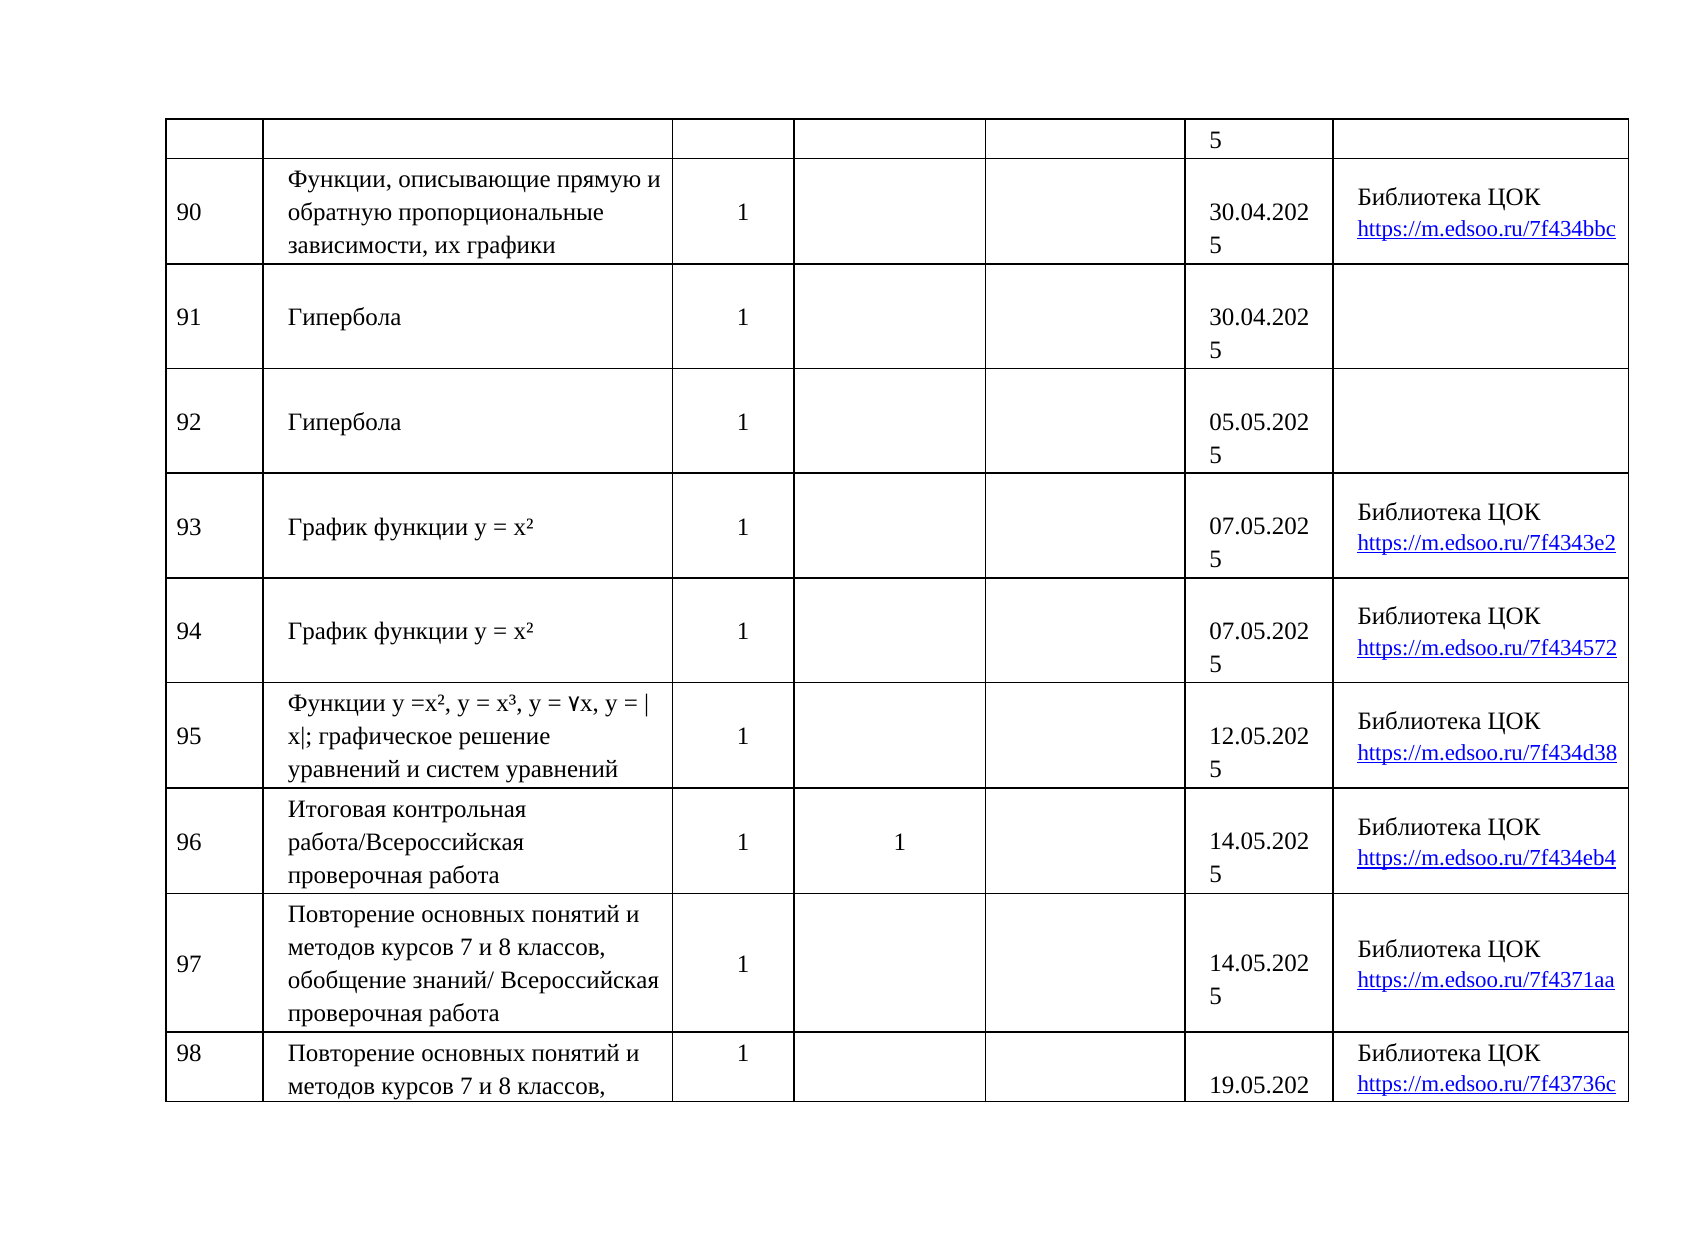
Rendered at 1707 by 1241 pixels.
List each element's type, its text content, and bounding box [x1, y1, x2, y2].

table_cell 14.05.2025 [1186, 789, 1332, 892]
table_cell [986, 894, 1184, 1031]
table_cell Библиотека ЦОК https://m.edsoo.ru/7f434eb4 [1334, 789, 1628, 892]
table_cell Гипербола [264, 265, 672, 368]
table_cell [1334, 1033, 1628, 1101]
table_cell 19.05.2025 [1186, 1033, 1332, 1101]
table_cell [986, 159, 1184, 263]
table_cell 14.05.2025 [1186, 894, 1332, 1031]
table_cell [986, 474, 1184, 577]
table_cell [986, 265, 1184, 368]
table_cell 07.05.2025 [1186, 474, 1332, 577]
table_cell 1 [673, 579, 793, 682]
table_cell [1334, 265, 1628, 368]
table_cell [264, 1033, 672, 1101]
table_cell [795, 474, 985, 577]
table_cell [795, 894, 985, 1031]
table_cell 1 [673, 120, 793, 157]
table_cell 90 [167, 159, 262, 263]
table_cell [1334, 120, 1628, 157]
table_cell 1 [673, 683, 793, 787]
table_cell 30.04.2025 [1186, 159, 1332, 263]
table_cell [986, 683, 1184, 787]
table_cell Библиотека ЦОК https://m.edsoo.ru/7f434572 [1334, 579, 1628, 682]
table_cell [795, 265, 985, 368]
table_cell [264, 120, 672, 157]
table_cell 05.05.2025 [1186, 369, 1332, 472]
table_cell 1 [673, 894, 793, 1031]
table_cell [986, 579, 1184, 682]
table_cell [795, 683, 985, 787]
table_cell 1 [673, 159, 793, 263]
table_cell Итоговая контрольная работа/Всероссийская проверочная работа [264, 789, 672, 892]
table_cell 12.05.2025 [1186, 683, 1332, 787]
table_cell Библиотека ЦОК https://m.edsoo.ru/7f4371aa [1334, 894, 1628, 1031]
table_cell График функции y = x² [264, 474, 672, 577]
table_cell 28.04.2025 [1186, 120, 1332, 157]
table_cell 1 [673, 1033, 793, 1101]
table_cell Функции y =x², y = x³, y = ٧x, y = |х|; графическое решение уравнений и систем уравнений [264, 683, 672, 787]
table_cell [795, 579, 985, 682]
table_cell 1 [673, 369, 793, 472]
table_cell 93 [167, 474, 262, 577]
table_cell Повторение основных понятий и методов курсов 7 и 8 классов, обобщение знаний/ Всероссийская проверочная работа [264, 894, 672, 1031]
table_cell 30.04.2025 [1186, 265, 1332, 368]
table_cell [986, 120, 1184, 157]
table_cell Библиотека ЦОК https://m.edsoo.ru/7f4343e2 [1334, 474, 1628, 577]
table_cell [795, 120, 985, 157]
table_cell 91 [167, 265, 262, 368]
table_cell 92 [167, 369, 262, 472]
table_cell 07.05.2025 [1186, 579, 1332, 682]
table_cell 1 [673, 265, 793, 368]
table_cell [1334, 369, 1628, 472]
table_cell Функции, описывающие прямую и обратную пропорциональные зависимости, их графики [264, 159, 672, 263]
table_cell График функции y = x² [264, 579, 672, 682]
table_cell [795, 369, 985, 472]
table_cell 1 [673, 789, 793, 892]
table_cell [986, 1033, 1184, 1101]
table_cell 1 [673, 474, 793, 577]
table_cell 1 [795, 789, 985, 892]
table_cell 97 [167, 894, 262, 1031]
table_cell Библиотека ЦОК https://m.edsoo.ru/7f434bbc [1334, 159, 1628, 263]
table_cell [986, 369, 1184, 472]
table_cell [795, 1033, 985, 1101]
table_cell Гипербола [264, 369, 672, 472]
table_cell 94 [167, 579, 262, 682]
table_cell [986, 789, 1184, 892]
table_cell 95 [167, 683, 262, 787]
table_cell [795, 159, 985, 263]
table_cell 89 [167, 120, 262, 157]
table_cell Библиотека ЦОК https://m.edsoo.ru/7f434d38 [1334, 683, 1628, 787]
table_cell 96 [167, 789, 262, 892]
table_cell 98 [167, 1033, 262, 1101]
